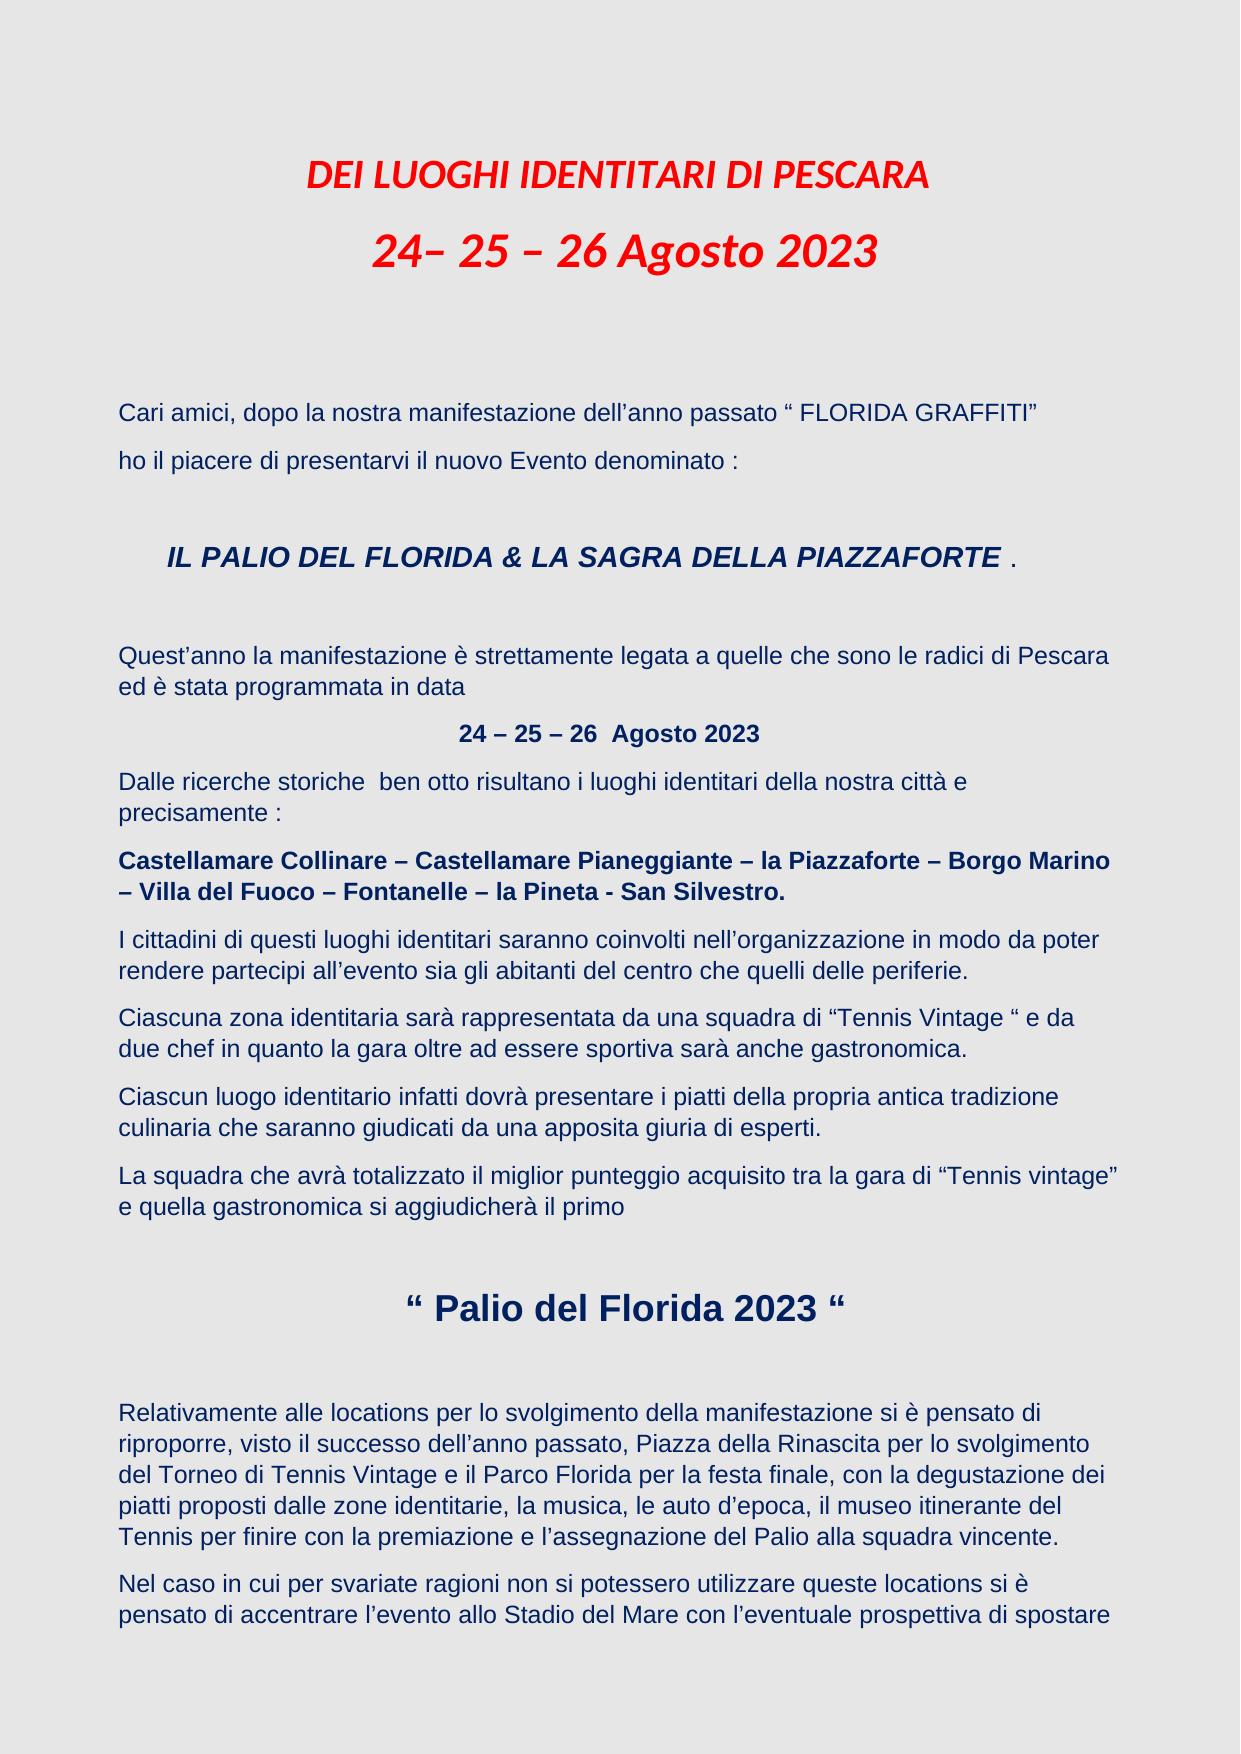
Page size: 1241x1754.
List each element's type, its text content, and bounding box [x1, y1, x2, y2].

text Ciascuna zona identitaria sarà rappresentata da una squadra di “Tennis Vintage “ e da due chef in quanto la gara oltre ad essere sportiva sarà anche gastronomica. [118, 1003, 1122, 1063]
text Castellamare Collinare – Castellamare Pianeggiante – la Piazzaforte – Borgo Marino – Villa del Fuoco – Fontanelle – la Pineta - San Silvestro. [118, 846, 1122, 906]
text ho il piacere di presentarvi il nuovo Evento denominato : [118, 446, 1122, 474]
text Ciascun luogo identitario infatti dovrà presentare i piatti della propria antica tradizione culinaria che saranno giudicati da una apposita giuria di esperti. [118, 1082, 1122, 1142]
text Quest’anno la manifestazione è strettamente legata a quelle che sono le radici di Pescara ed è stata programmata in data [118, 641, 1122, 701]
text Dalle ricerche storiche ben otto risultano i luoghi identitari della nostra città e precisamente : [118, 767, 1122, 827]
text I cittadini di questi luoghi identitari saranno coinvolti nell’organizzazione in modo da poter rendere partecipi all’evento sia gli abitanti del centro che quelli delle periferie. [118, 925, 1122, 984]
text Relativamente alle locations per lo svolgimento della manifestazione si è pensato di riproporre, visto il successo dell’anno passato, Piazza della Rinascita per lo svolgimento del Torneo di Tennis Vintage e il Parco Florida per la festa finale, con la degustazione dei piatti proposti dalle zone identitarie, la musica, le auto d’epoca, il museo itinerante del Tennis per finire con la premiazione e l’assegnazione del Palio alla squadra vincente. [118, 1397, 1122, 1550]
text “ Palio del Florida 2023 “ [118, 1287, 1122, 1330]
text 24– 25 – 26 Agosto 2023 [118, 219, 1122, 280]
text IL PALIO DEL FLORIDA & LA SAGRA DELLA PIAZZAFORTE . [118, 540, 1122, 574]
text 24 – 25 – 26 Agosto 2023 [118, 719, 1122, 748]
text La squadra che avrà totalizzato il miglior punteggio acquisito tra la gara di “Tennis vintage” e quella gastronomica si aggiudicherà il primo [118, 1161, 1122, 1221]
text Cari amici, dopo la nostra manifestazione dell’anno passato “ FLORIDA GRAFFITI” [118, 398, 1122, 427]
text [118, 1569, 1122, 1629]
text DEI LUOGHI IDENTITARI DI PESCARA [118, 148, 1122, 198]
